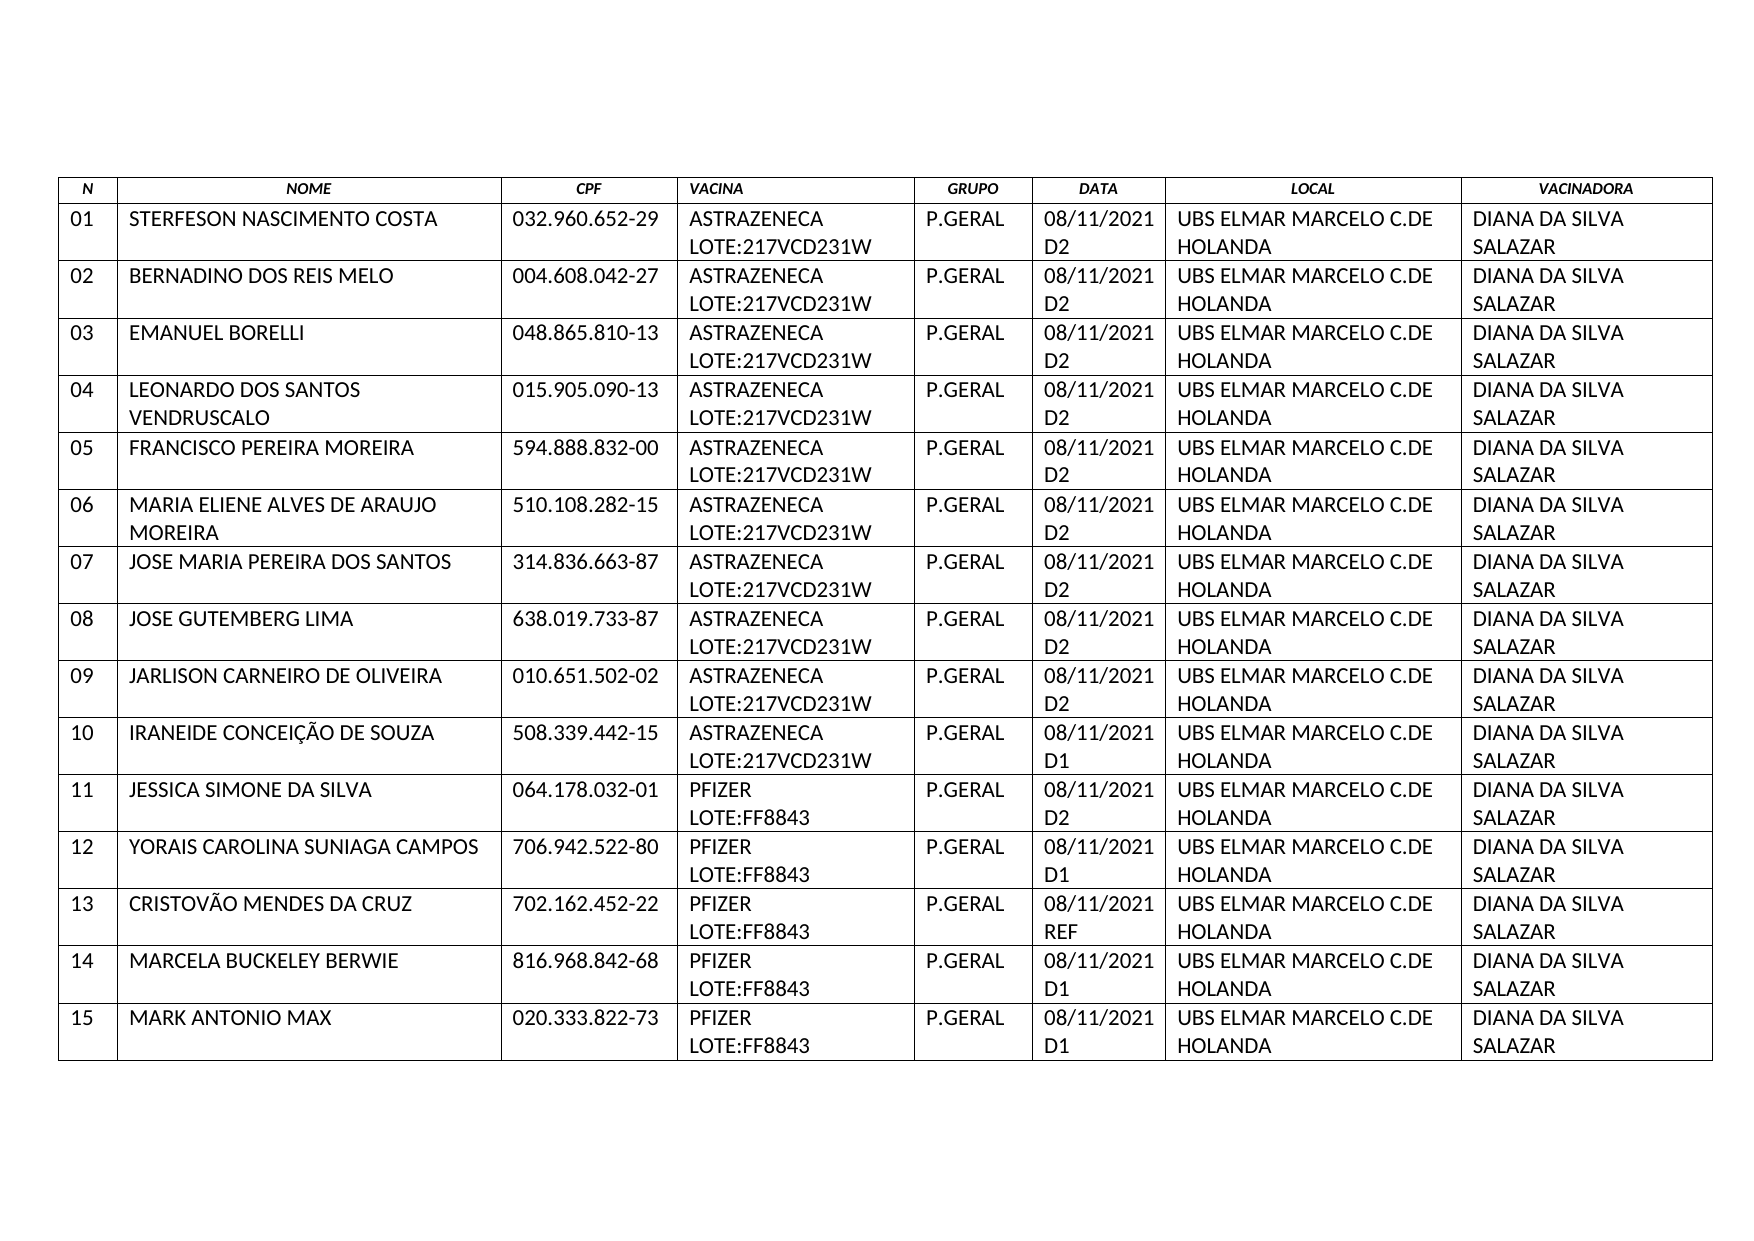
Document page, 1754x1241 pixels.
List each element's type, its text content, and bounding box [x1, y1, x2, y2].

table_cell UBS ELMAR MARCELO C.DE HOLANDA [1166, 547, 1461, 603]
table_cell DIANA DA SILVA SALAZAR [1462, 490, 1712, 546]
table_cell 13 [59, 889, 117, 945]
table_cell DIANA DA SILVA SALAZAR [1462, 261, 1712, 317]
table_cell 08/11/2021 D2 [1033, 204, 1165, 260]
table_cell UBS ELMAR MARCELO C.DE HOLANDA [1166, 261, 1461, 317]
table_cell ASTRAZENECA LOTE:217VCD231W [678, 204, 914, 260]
table_cell IRANEIDE CONCEIÇÃO DE SOUZA [118, 718, 501, 774]
table_cell P.GERAL [915, 718, 1032, 774]
table_cell 10 [59, 718, 117, 774]
table_cell 06 [59, 490, 117, 546]
table_cell DIANA DA SILVA SALAZAR [1462, 376, 1712, 432]
table_cell 08/11/2021 D2 [1033, 261, 1165, 317]
table_cell P.GERAL [915, 946, 1032, 1002]
table_cell 08/11/2021 D2 [1033, 376, 1165, 432]
table_cell P.GERAL [915, 775, 1032, 831]
table_cell 07 [59, 547, 117, 603]
table_cell JARLISON CARNEIRO DE OLIVEIRA [118, 661, 501, 717]
table_cell PFIZER LOTE:FF8843 [678, 775, 914, 831]
table_cell UBS ELMAR MARCELO C.DE HOLANDA [1166, 376, 1461, 432]
table_cell P.GERAL [915, 376, 1032, 432]
table_cell DIANA DA SILVA SALAZAR [1462, 889, 1712, 945]
table_cell DIANA DA SILVA SALAZAR [1462, 547, 1712, 603]
table_cell DIANA DA SILVA SALAZAR [1462, 319, 1712, 374]
table_cell 08/11/2021 D2 [1033, 604, 1165, 660]
table_cell P.GERAL [915, 547, 1032, 603]
table_cell P.GERAL [915, 433, 1032, 489]
table_cell 03 [59, 319, 117, 374]
table_cell 064.178.032-01 [502, 775, 677, 831]
table_cell 816.968.842-68 [502, 946, 677, 1002]
table_cell 08 [59, 604, 117, 660]
table_header GRUPO [915, 178, 1032, 203]
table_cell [1462, 1004, 1712, 1059]
table_cell P.GERAL [915, 319, 1032, 374]
table_cell UBS ELMAR MARCELO C.DE HOLANDA [1166, 775, 1461, 831]
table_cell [1166, 1004, 1461, 1059]
table_cell 14 [59, 946, 117, 1002]
table_cell UBS ELMAR MARCELO C.DE HOLANDA [1166, 433, 1461, 489]
table_cell P.GERAL [915, 889, 1032, 945]
table_cell UBS ELMAR MARCELO C.DE HOLANDA [1166, 889, 1461, 945]
table_cell P.GERAL [915, 604, 1032, 660]
table_cell PFIZER LOTE:FF8843 [678, 889, 914, 945]
table_cell 048.865.810-13 [502, 319, 677, 374]
table_cell 508.339.442-15 [502, 718, 677, 774]
table_cell UBS ELMAR MARCELO C.DE HOLANDA [1166, 718, 1461, 774]
table_cell 706.942.522-80 [502, 832, 677, 888]
table_cell JOSE MARIA PEREIRA DOS SANTOS [118, 547, 501, 603]
table_cell 08/11/2021 D1 [1033, 832, 1165, 888]
table_cell STERFESON NASCIMENTO COSTA [118, 204, 501, 260]
table_cell UBS ELMAR MARCELO C.DE HOLANDA [1166, 604, 1461, 660]
table_cell 08/11/2021 D1 [1033, 718, 1165, 774]
table_header DATA [1033, 178, 1165, 203]
table_header VACINADORA [1462, 178, 1712, 203]
table_cell DIANA DA SILVA SALAZAR [1462, 604, 1712, 660]
table_cell ASTRAZENECA LOTE:217VCD231W [678, 661, 914, 717]
table_cell P.GERAL [915, 1004, 1032, 1059]
table_header LOCAL [1166, 178, 1461, 203]
table_cell 510.108.282-15 [502, 490, 677, 546]
table_cell ASTRAZENECA LOTE:217VCD231W [678, 718, 914, 774]
table_cell 015.905.090-13 [502, 376, 677, 432]
table_cell JOSE GUTEMBERG LIMA [118, 604, 501, 660]
table_cell 08/11/2021 D2 [1033, 433, 1165, 489]
table_cell 15 [59, 1004, 117, 1059]
table_cell UBS ELMAR MARCELO C.DE HOLANDA [1166, 319, 1461, 374]
table_cell EMANUEL BORELLI [118, 319, 501, 374]
table_cell 01 [59, 204, 117, 260]
table_cell 032.960.652-29 [502, 204, 677, 260]
table_header N [59, 178, 117, 203]
table_cell DIANA DA SILVA SALAZAR [1462, 946, 1712, 1002]
table_cell DIANA DA SILVA SALAZAR [1462, 775, 1712, 831]
table_cell P.GERAL [915, 204, 1032, 260]
table_cell 020.333.822-73 [502, 1004, 677, 1059]
table_cell 004.608.042-27 [502, 261, 677, 317]
table_cell UBS ELMAR MARCELO C.DE HOLANDA [1166, 832, 1461, 888]
table_cell P.GERAL [915, 832, 1032, 888]
table_cell CRISTOVÃO MENDES DA CRUZ [118, 889, 501, 945]
table_cell P.GERAL [915, 490, 1032, 546]
table_cell YORAIS CAROLINA SUNIAGA CAMPOS [118, 832, 501, 888]
table_cell DIANA DA SILVA SALAZAR [1462, 718, 1712, 774]
table_cell DIANA DA SILVA SALAZAR [1462, 832, 1712, 888]
table_cell P.GERAL [915, 261, 1032, 317]
table_cell LEONARDO DOS SANTOS VENDRUSCALO [118, 376, 501, 432]
table_cell ASTRAZENECA LOTE:217VCD231W [678, 604, 914, 660]
table_cell 08/11/2021 D2 [1033, 775, 1165, 831]
table_cell UBS ELMAR MARCELO C.DE HOLANDA [1166, 490, 1461, 546]
table_cell 08/11/2021 D2 [1033, 490, 1165, 546]
table_cell 314.836.663-87 [502, 547, 677, 603]
table_cell ASTRAZENECA LOTE:217VCD231W [678, 376, 914, 432]
table_cell MARCELA BUCKELEY BERWIE [118, 946, 501, 1002]
table_cell ASTRAZENECA LOTE:217VCD231W [678, 261, 914, 317]
table_cell ASTRAZENECA LOTE:217VCD231W [678, 319, 914, 374]
table_header CPF [502, 178, 677, 203]
table_cell 08/11/2021 D2 [1033, 547, 1165, 603]
table_cell 08/11/2021D1 [1033, 1004, 1165, 1059]
table_cell 010.651.502-02 [502, 661, 677, 717]
table_cell ASTRAZENECA LOTE:217VCD231W [678, 433, 914, 489]
table_cell UBS ELMAR MARCELO C.DE HOLANDA [1166, 204, 1461, 260]
table_cell 594.888.832-00 [502, 433, 677, 489]
table_header VACINA [678, 178, 914, 203]
table_cell 08/11/2021 D1 [1033, 946, 1165, 1002]
table_cell MARK ANTONIO MAX [118, 1004, 501, 1059]
table_cell DIANA DA SILVA SALAZAR [1462, 433, 1712, 489]
table_cell P.GERAL [915, 661, 1032, 717]
table_cell UBS ELMAR MARCELO C.DE HOLANDA [1166, 946, 1461, 1002]
table_cell JESSICA SIMONE DA SILVA [118, 775, 501, 831]
table_cell PFIZER LOTE:FF8843 [678, 1004, 914, 1059]
table_cell MARIA ELIENE ALVES DE ARAUJO MOREIRA [118, 490, 501, 546]
table_cell PFIZER LOTE:FF8843 [678, 832, 914, 888]
table_cell PFIZER LOTE:FF8843 [678, 946, 914, 1002]
table_cell ASTRAZENECA LOTE:217VCD231W [678, 547, 914, 603]
table_cell 12 [59, 832, 117, 888]
table_cell BERNADINO DOS REIS MELO [118, 261, 501, 317]
table_cell UBS ELMAR MARCELO C.DE HOLANDA [1166, 661, 1461, 717]
table_cell 638.019.733-87 [502, 604, 677, 660]
table_cell 08/11/2021 D2 [1033, 319, 1165, 374]
table_cell ASTRAZENECA LOTE:217VCD231W [678, 490, 914, 546]
table_cell 05 [59, 433, 117, 489]
table_cell 04 [59, 376, 117, 432]
table_cell 08/11/2021 REF [1033, 889, 1165, 945]
table_cell DIANA DA SILVA SALAZAR [1462, 661, 1712, 717]
table_cell 11 [59, 775, 117, 831]
table_header NOME [118, 178, 501, 203]
table_cell 702.162.452-22 [502, 889, 677, 945]
table_cell 02 [59, 261, 117, 317]
table_cell FRANCISCO PEREIRA MOREIRA [118, 433, 501, 489]
table_cell 09 [59, 661, 117, 717]
table_cell DIANA DA SILVA SALAZAR [1462, 204, 1712, 260]
table_cell 08/11/2021 D2 [1033, 661, 1165, 717]
